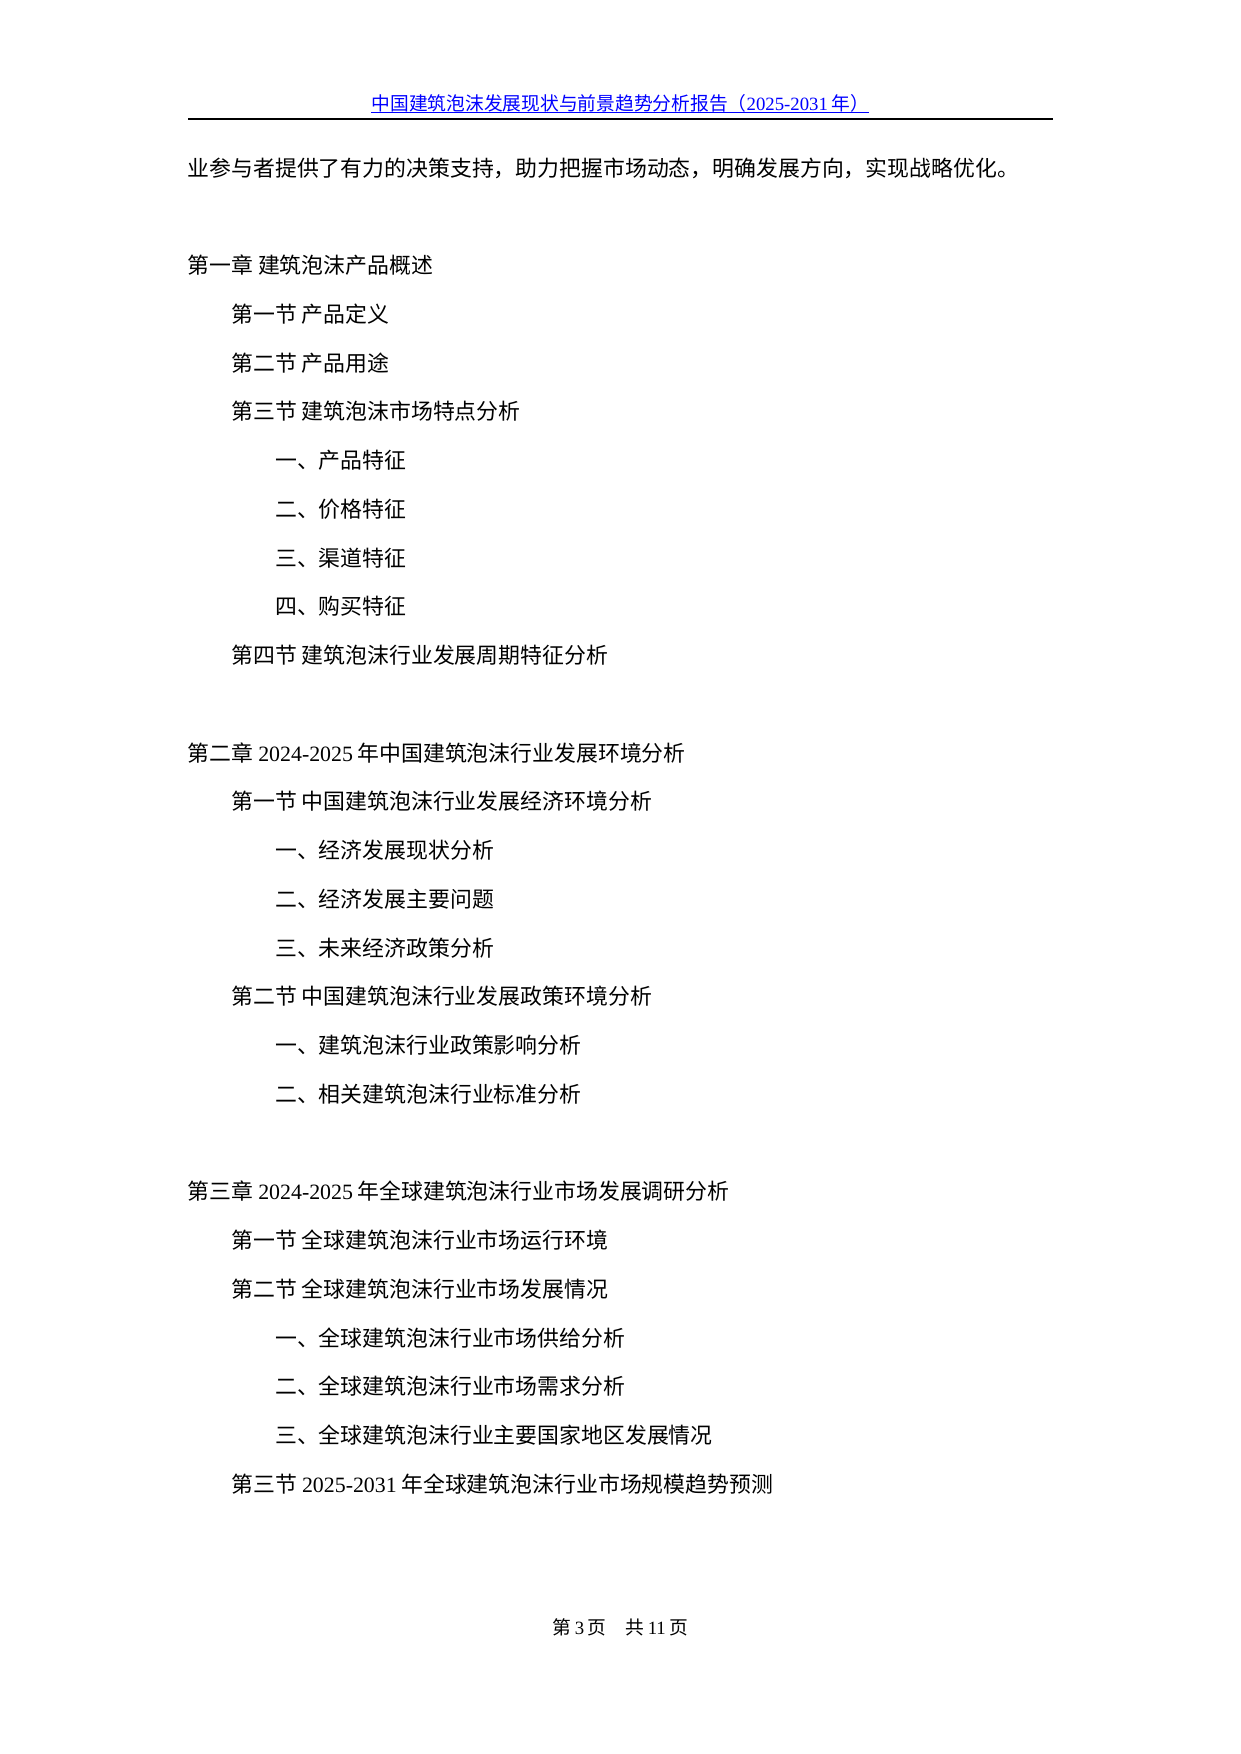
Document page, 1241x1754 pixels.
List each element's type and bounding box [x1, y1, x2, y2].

text [187, 150, 1053, 1499]
